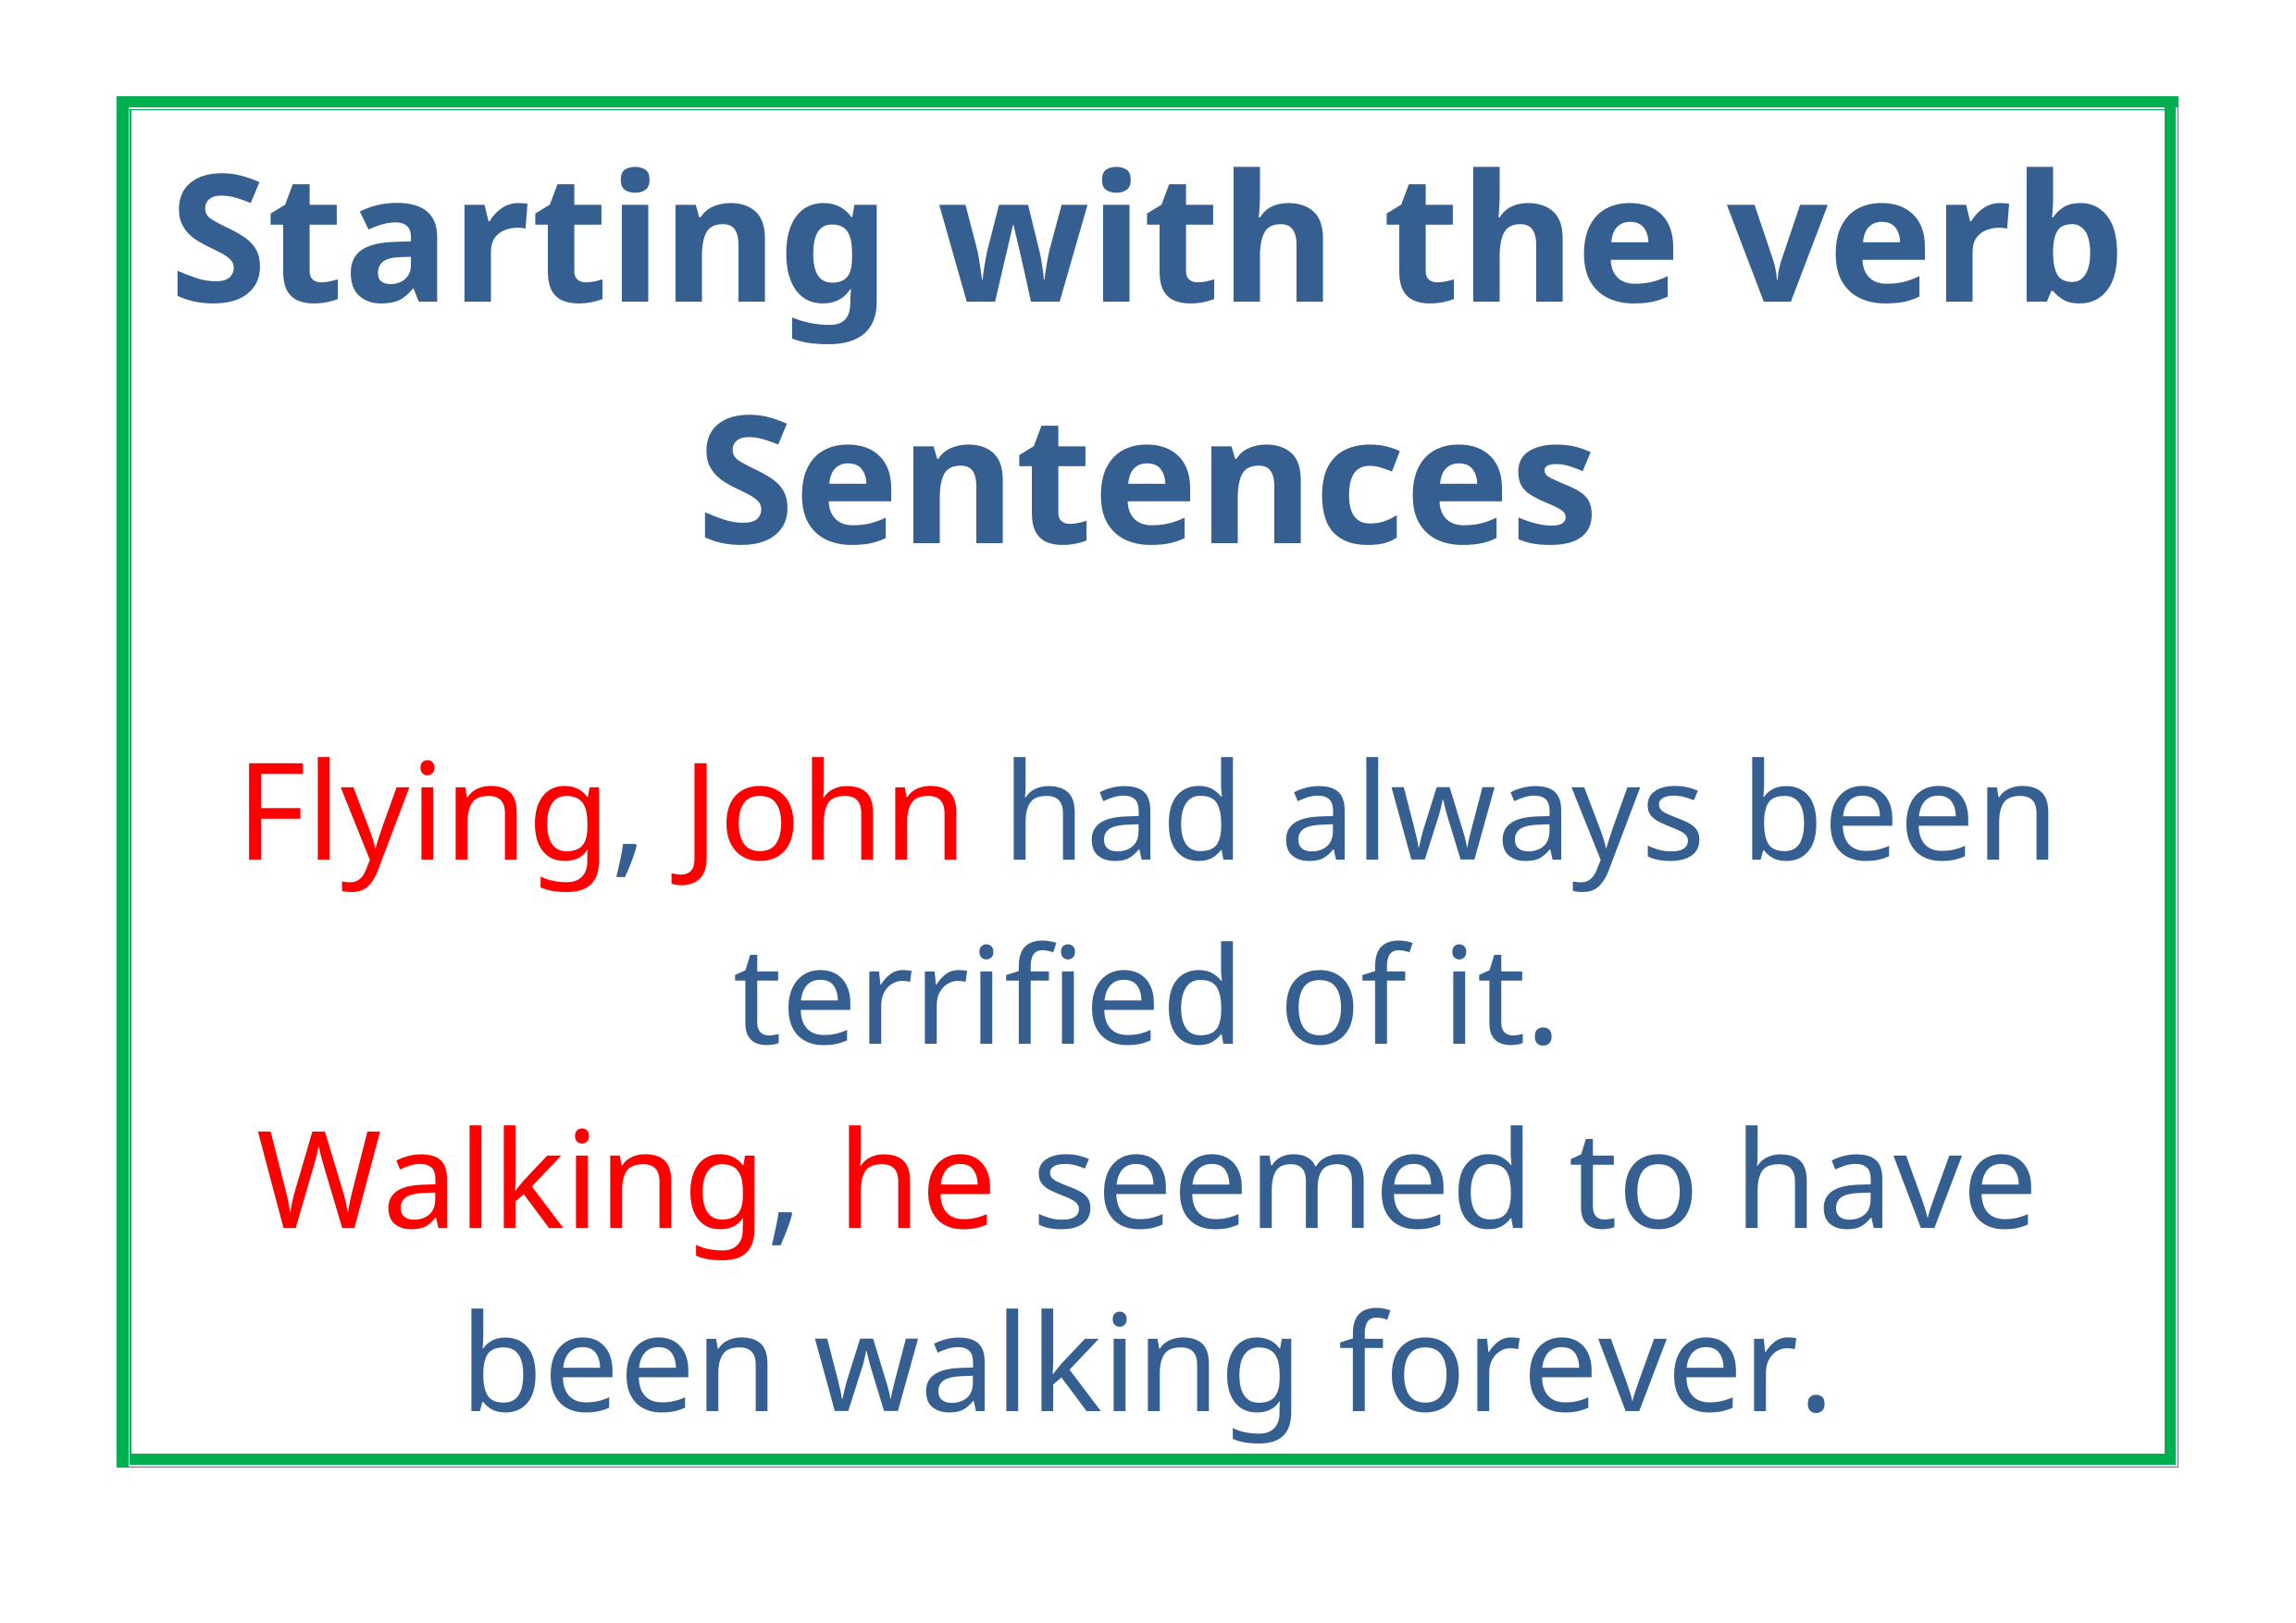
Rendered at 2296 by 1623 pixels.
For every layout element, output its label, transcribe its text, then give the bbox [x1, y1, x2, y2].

text Starting with the verb Sentences [131, 110, 2165, 595]
text Walking, he seemed to have been walking forever. [131, 1067, 2165, 1454]
text Flying, John had always been terrified of it. [139, 716, 2156, 1067]
